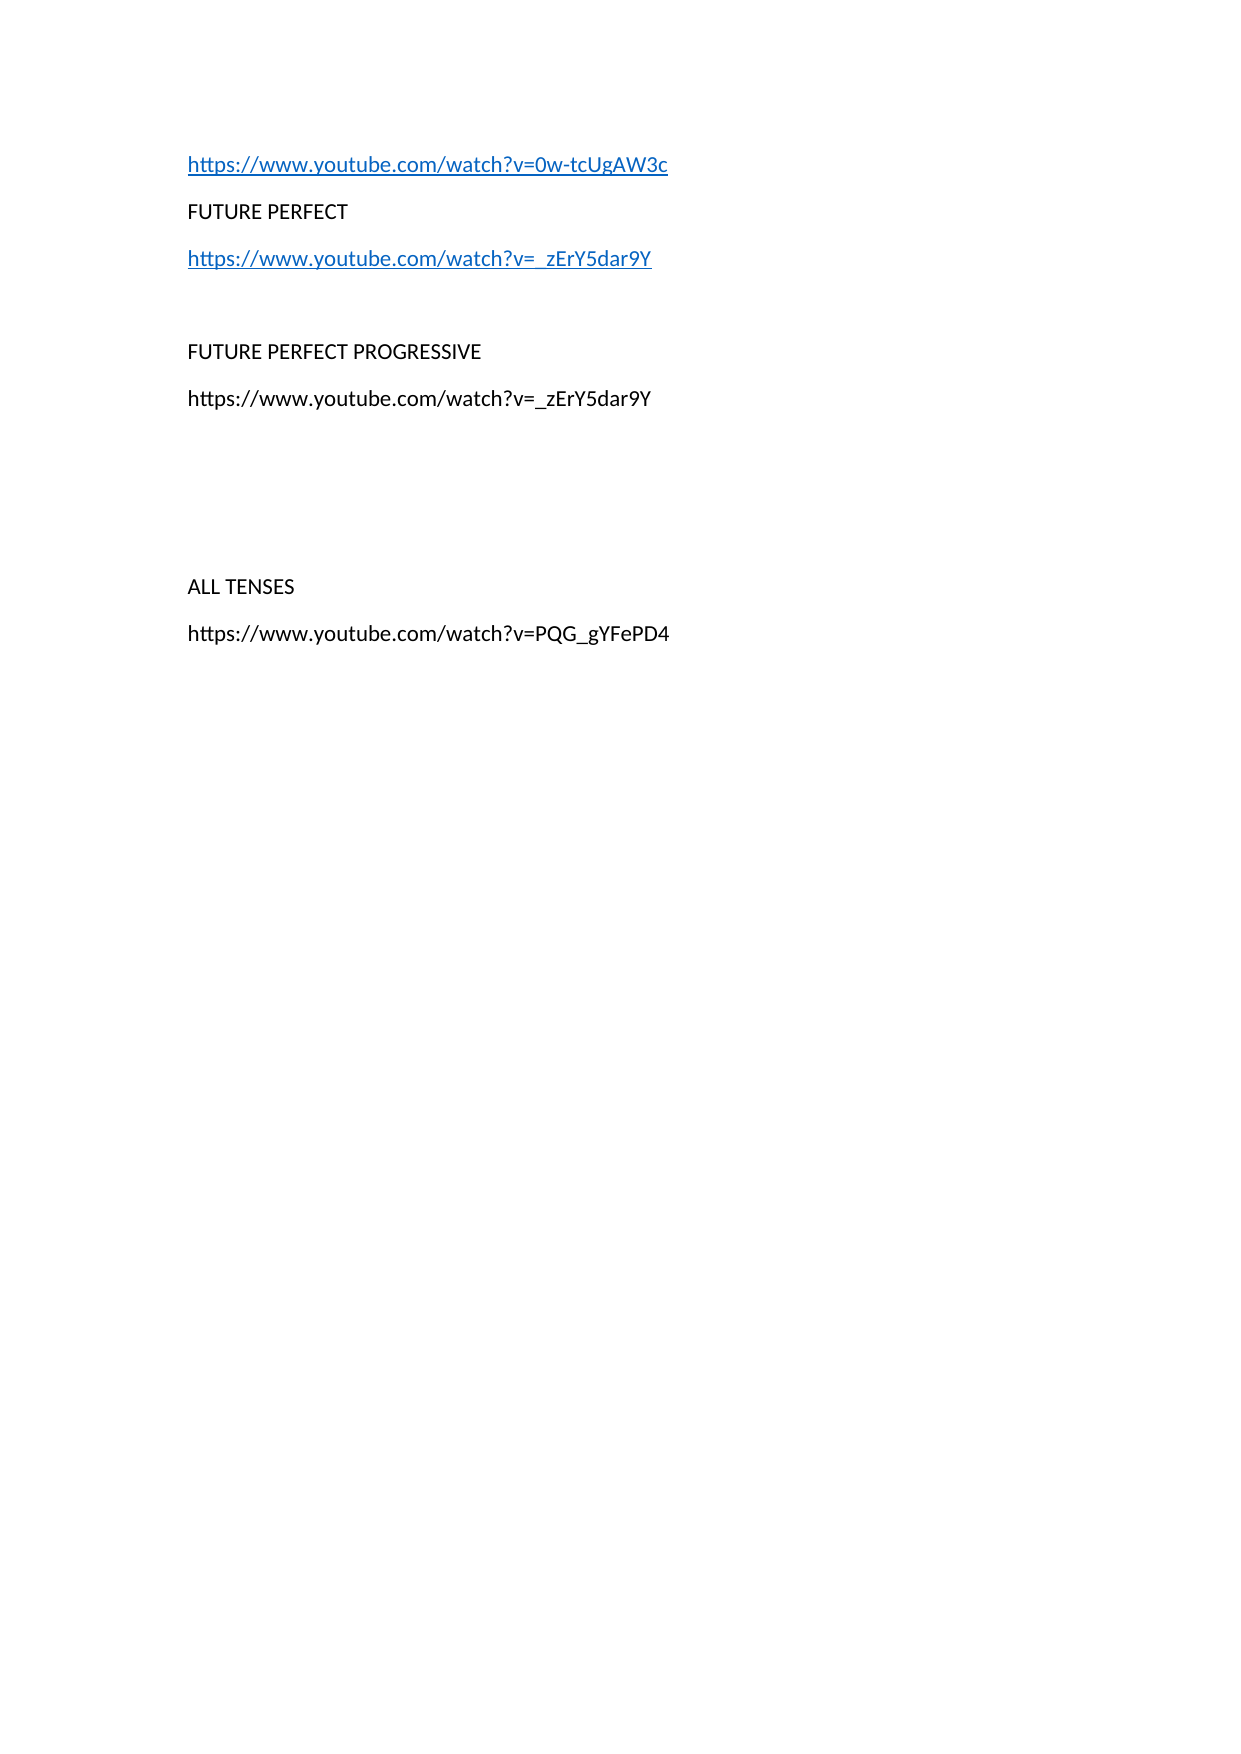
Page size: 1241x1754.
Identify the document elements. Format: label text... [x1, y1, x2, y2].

text ALL TENSES [187, 572, 1053, 600]
text FUTURE PERFECT [187, 197, 1053, 225]
text https://www.youtube.com/watch?v=_zErY5dar9Y [187, 244, 1053, 272]
text FUTURE PERFECT PROGRESSIVE [187, 337, 1053, 366]
text https://www.youtube.com/watch?v=_zErY5dar9Y [187, 384, 1053, 412]
text https://www.youtube.com/watch?v=0w-tcUgAW3c [187, 150, 1053, 178]
text https://www.youtube.com/watch?v=PQG_gYFePD4 [187, 619, 1053, 647]
